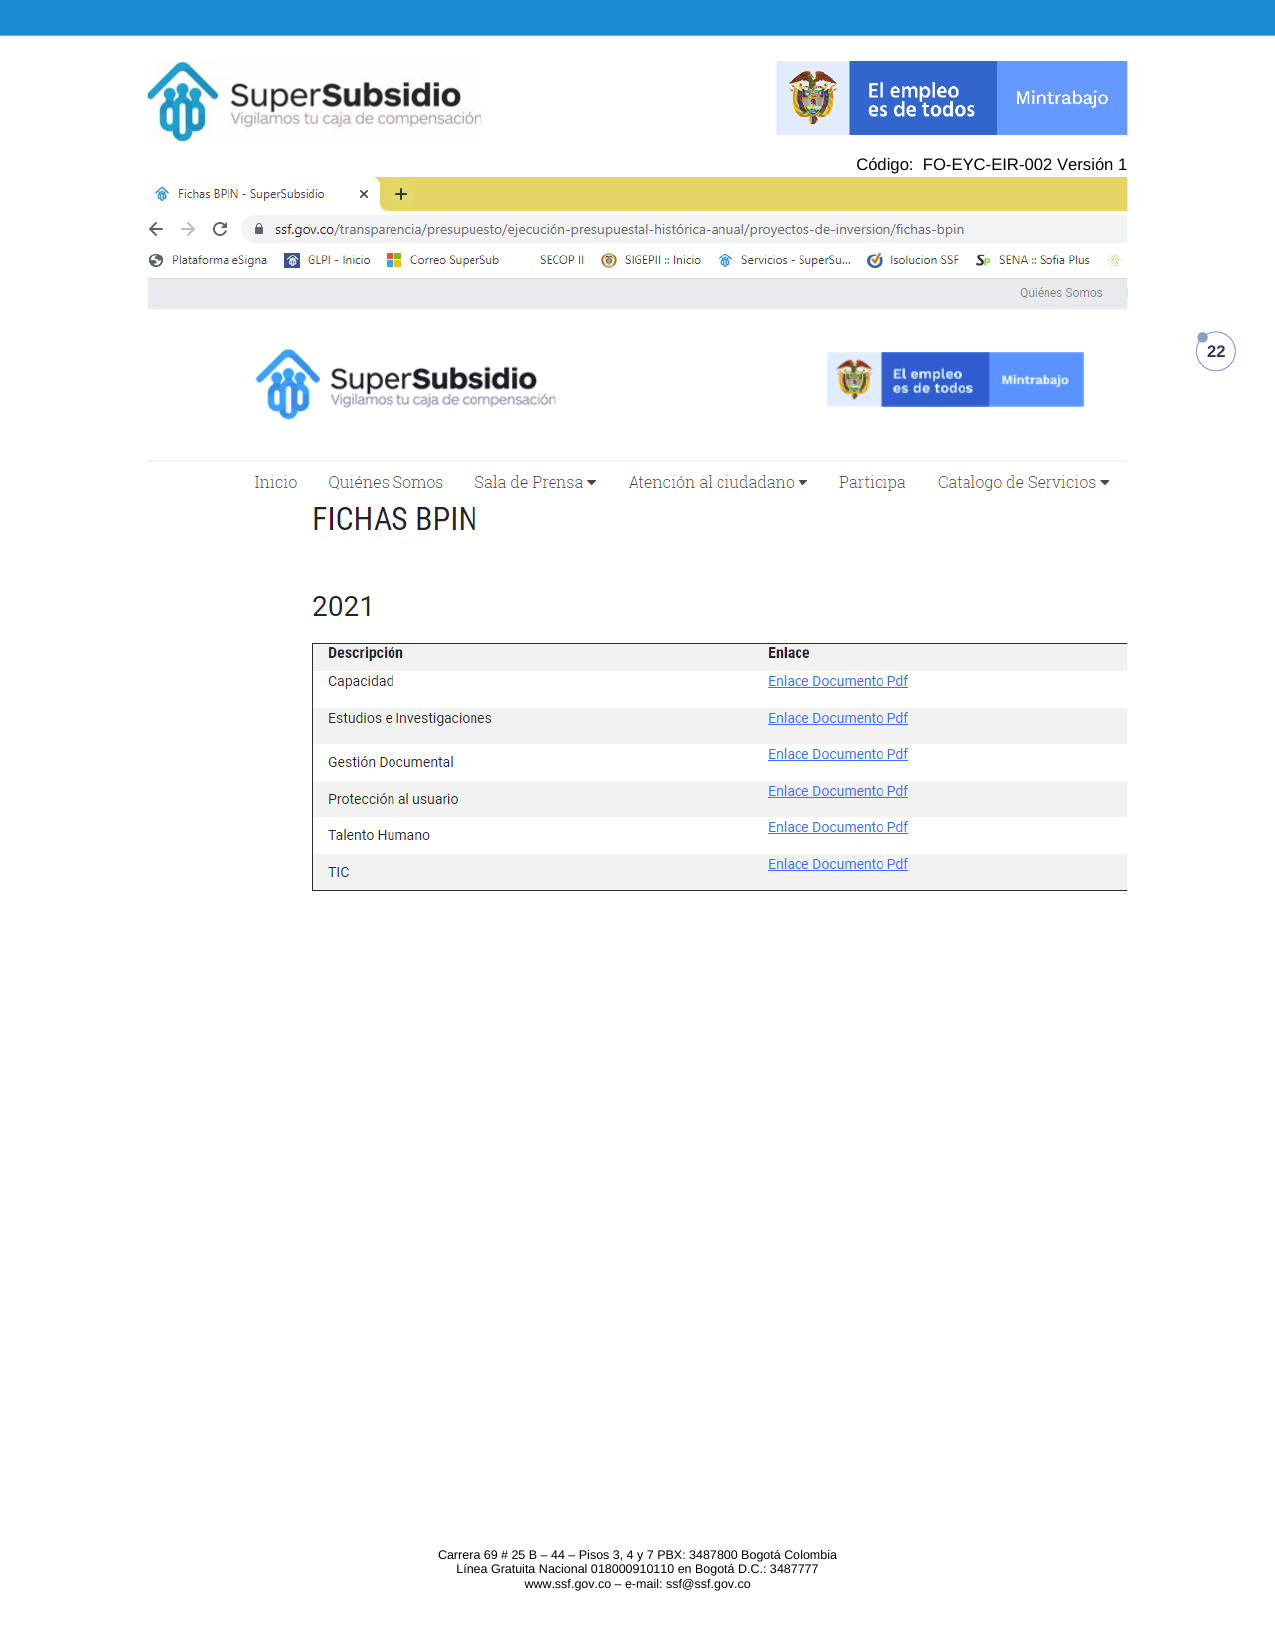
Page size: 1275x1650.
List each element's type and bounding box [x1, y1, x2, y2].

picture [776, 61, 1128, 135]
picture [147, 61, 482, 144]
picture [147, 177, 1128, 965]
